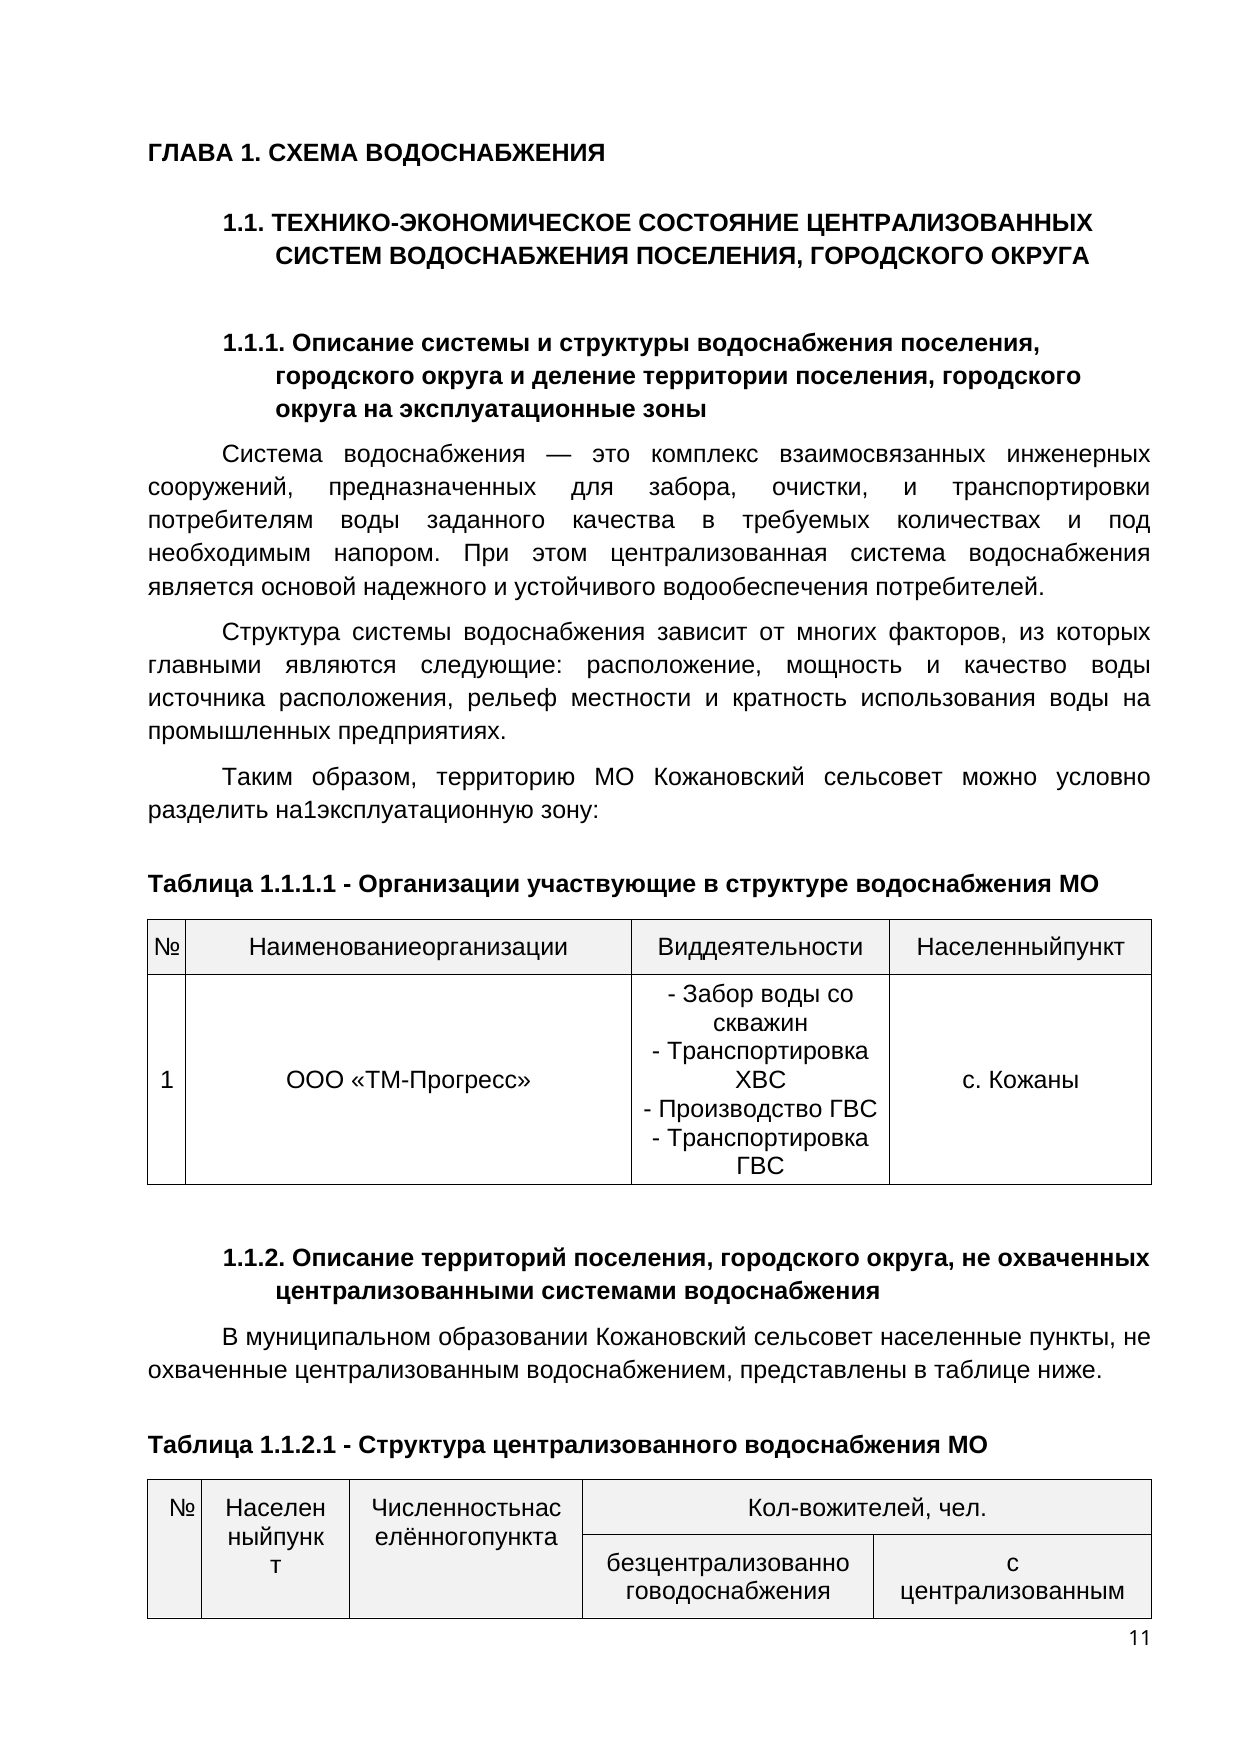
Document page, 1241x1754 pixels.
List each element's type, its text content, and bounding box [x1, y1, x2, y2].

table_header Численностьнаселённогопункта [350, 1480, 582, 1617]
table_header № [148, 1480, 201, 1617]
text Таблица 1.1.2.1 - Структура централизованного водоснабжения МО [148, 1429, 1152, 1458]
table_header № [148, 920, 185, 974]
text Система водоснабжения — это комплекс взаимосвязанных инженерных сооружений, предназначенных для забора, очистки, и транспортировки потребителям воды заданного качества в требуемых количествах и под необходимым напором. При этом централизованная система водоснабжения является основой надежного и устойчивого водообеспечения потребителей. [148, 439, 1152, 600]
list 1.1.2. Описание территорий поселения, городского округа, не охваченных централизованными системами водоснабжения [223, 1243, 1152, 1305]
list 1.1.1. Описание системы и структуры водоснабжения поселения, городского округа и деление территории поселения, городского округа на эксплуатационные зоны [223, 328, 1152, 423]
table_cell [874, 1535, 1151, 1617]
table_header Населенныйпункт [890, 920, 1151, 974]
table_header Кол-вожителей, чел. [583, 1480, 1151, 1534]
text Таким образом, территорию МО Кожановский сельсовет можно условно разделить на1эксплуатационную зону: [148, 762, 1152, 823]
list 1.1. ТЕХНИКО-ЭКОНОМИЧЕСКОЕ СОСТОЯНИЕ ЦЕНТРАЛИЗОВАННЫХ СИСТЕМ ВОДОСНАБЖЕНИЯ ПОСЕЛЕНИЯ, ГОРОДСКОГО ОКРУГА [223, 208, 1152, 270]
text Таблица 1.1.1.1 - Организации участвующие в структуре водоснабжения МО [148, 869, 1152, 898]
table_cell ООО «ТМ-Прогресс» [186, 975, 631, 1184]
subtitle ГЛАВА 1. СХЕМА ВОДОСНАБЖЕНИЯ [148, 138, 1152, 167]
table_header Наименованиеорганизации [186, 920, 631, 974]
table_cell 1 [148, 975, 185, 1184]
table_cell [583, 1535, 873, 1617]
table_header Населенныйпункт [202, 1480, 349, 1617]
text В муниципальном образовании Кожановский сельсовет населенные пункты, не охваченные централизованным водоснабжением, представлены в таблице ниже. [148, 1322, 1152, 1384]
text Структура системы водоснабжения зависит от многих факторов, из которых главными являются следующие: расположение, мощность и качество воды источника расположения, рельеф местности и кратность использования воды на промышленных предприятиях. [148, 617, 1152, 745]
table_header Виддеятельности [632, 920, 889, 974]
table_cell с. Кожаны [890, 975, 1151, 1184]
table_cell - Забор воды со скважин - Транспортировка ХВС - Производство ГВС - Транспортировка ГВС [632, 975, 889, 1184]
